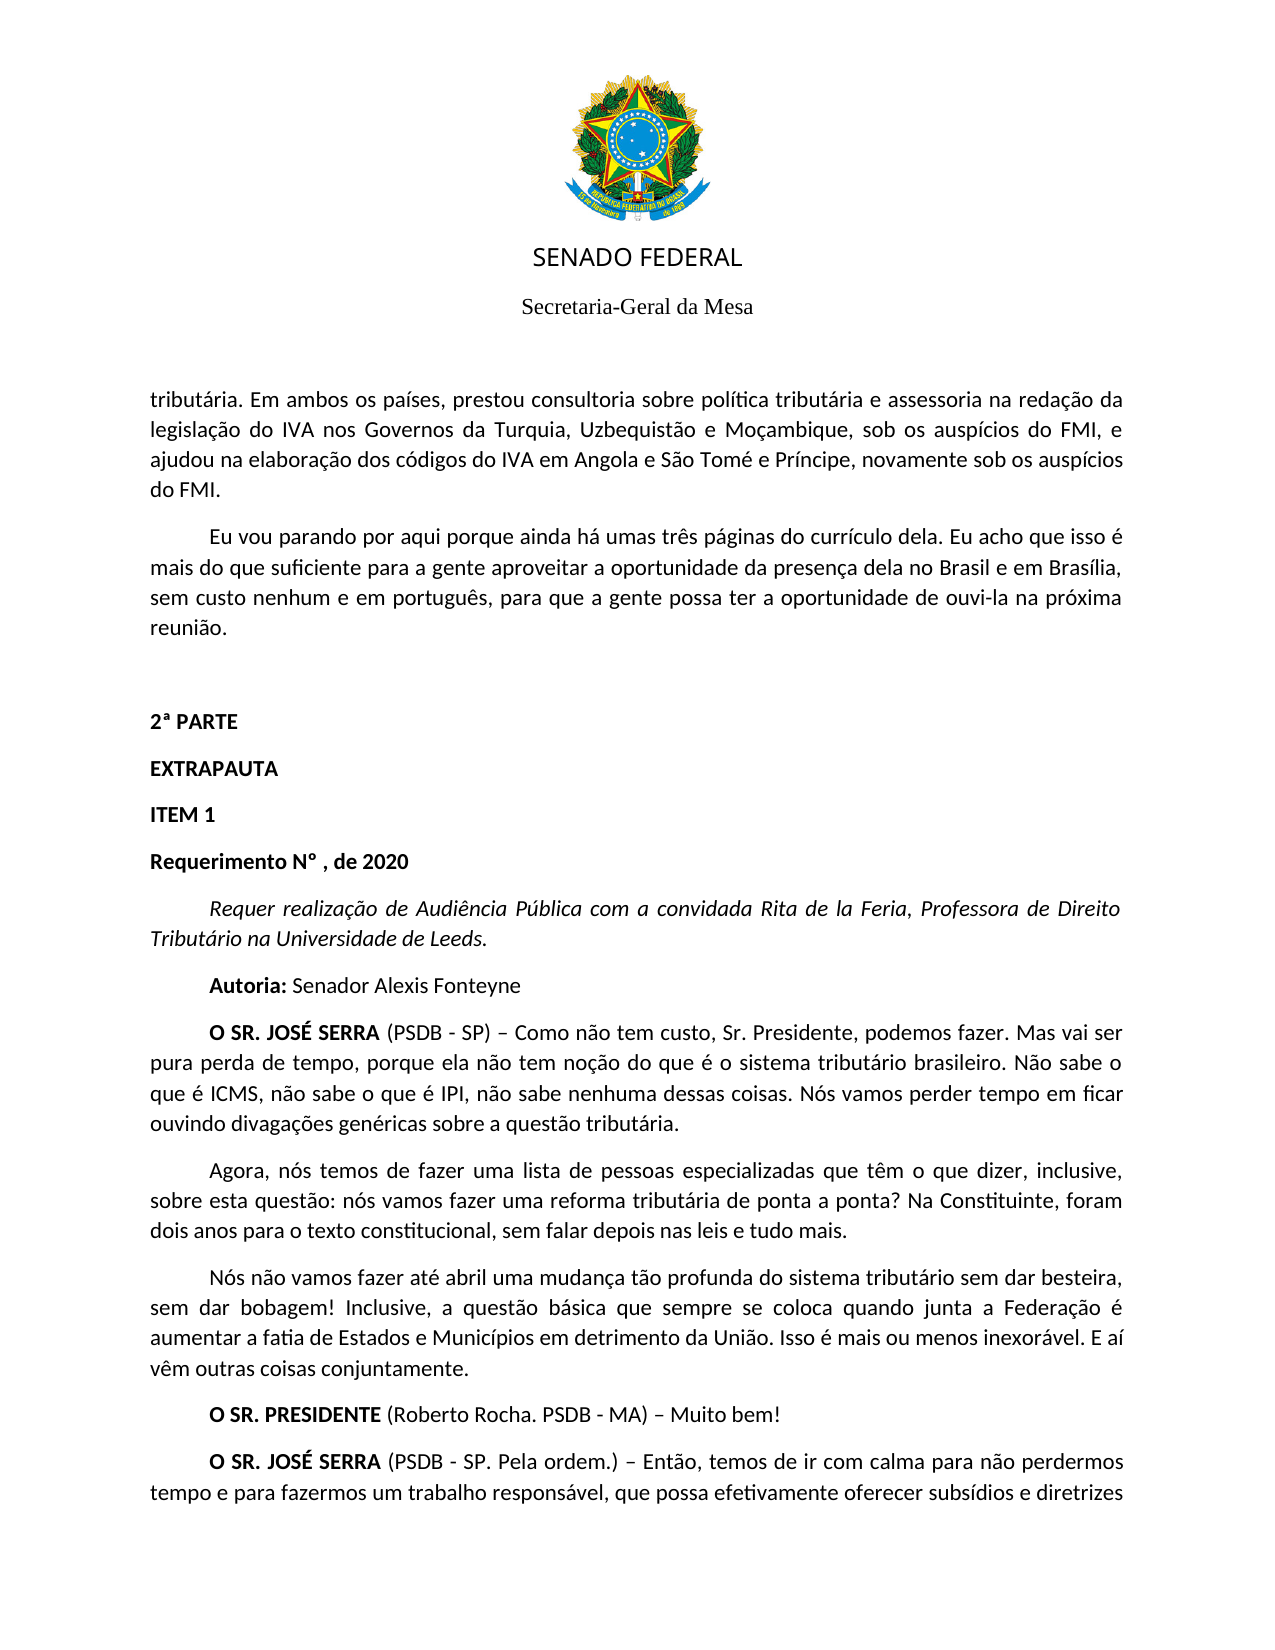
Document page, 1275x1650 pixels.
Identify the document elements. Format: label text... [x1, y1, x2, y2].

text O SR. PRESIDENTE (Roberto Rocha. PSDB - MA) – Muito bem! [150, 1401, 1125, 1429]
text O SR. JOSÉ SERRA (PSDB - SP) – Como não tem custo, Sr. Presidente, podemos fazer. Mas vai ser pura perda de tempo, porque ela não tem noção do que é o sistema tributário brasileiro. Não sabe o que é ICMS, não sabe o que é IPI, não sabe nenhuma dessas coisas. Nós vamos perder tempo em ficar ouvindo divagações genéricas sobre a questão tributária. [150, 1018, 1125, 1137]
text Nós não vamos fazer até abril uma mudança tão profunda do sistema tributário sem dar besteira, sem dar bobagem! Inclusive, a questão básica que sempre se coloca quando junta a Federação é aumentar a fatia de Estados e Municípios em detrimento da União. Isso é mais ou menos inexorável. E aí vêm outras coisas conjuntamente. [150, 1263, 1125, 1382]
text ITEM 1 [150, 801, 1125, 829]
text Requerimento Nº , de 2020 [150, 847, 1125, 876]
picture [564, 75, 711, 221]
text 2ª PARTE [150, 707, 1125, 735]
text Requer realização de Audiência Pública com a convidada Rita de la Feria, Professora de Direito Tributário na Universidade de Leeds. [150, 894, 1125, 953]
text Agora, nós temos de fazer uma lista de pessoas especializadas que têm o que dizer, inclusive, sobre esta questão: nós vamos fazer uma reforma tributária de ponta a ponta? Na Constituinte, foram dois anos para o texto constitucional, sem falar depois nas leis e tudo mais. [150, 1156, 1125, 1244]
text Eu vou parando por aqui porque ainda há umas três páginas do currículo dela. Eu acho que isso é mais do que suficiente para a gente aproveitar a oportunidade da presença dela no Brasil e em Brasília, sem custo nenhum e em português, para que a gente possa ter a oportunidade de ouvi-la na próxima reunião. [150, 522, 1125, 641]
text EXTRAPAUTA [150, 754, 1125, 782]
text Autoria: Senador Alexis Fonteyne [150, 971, 1125, 999]
